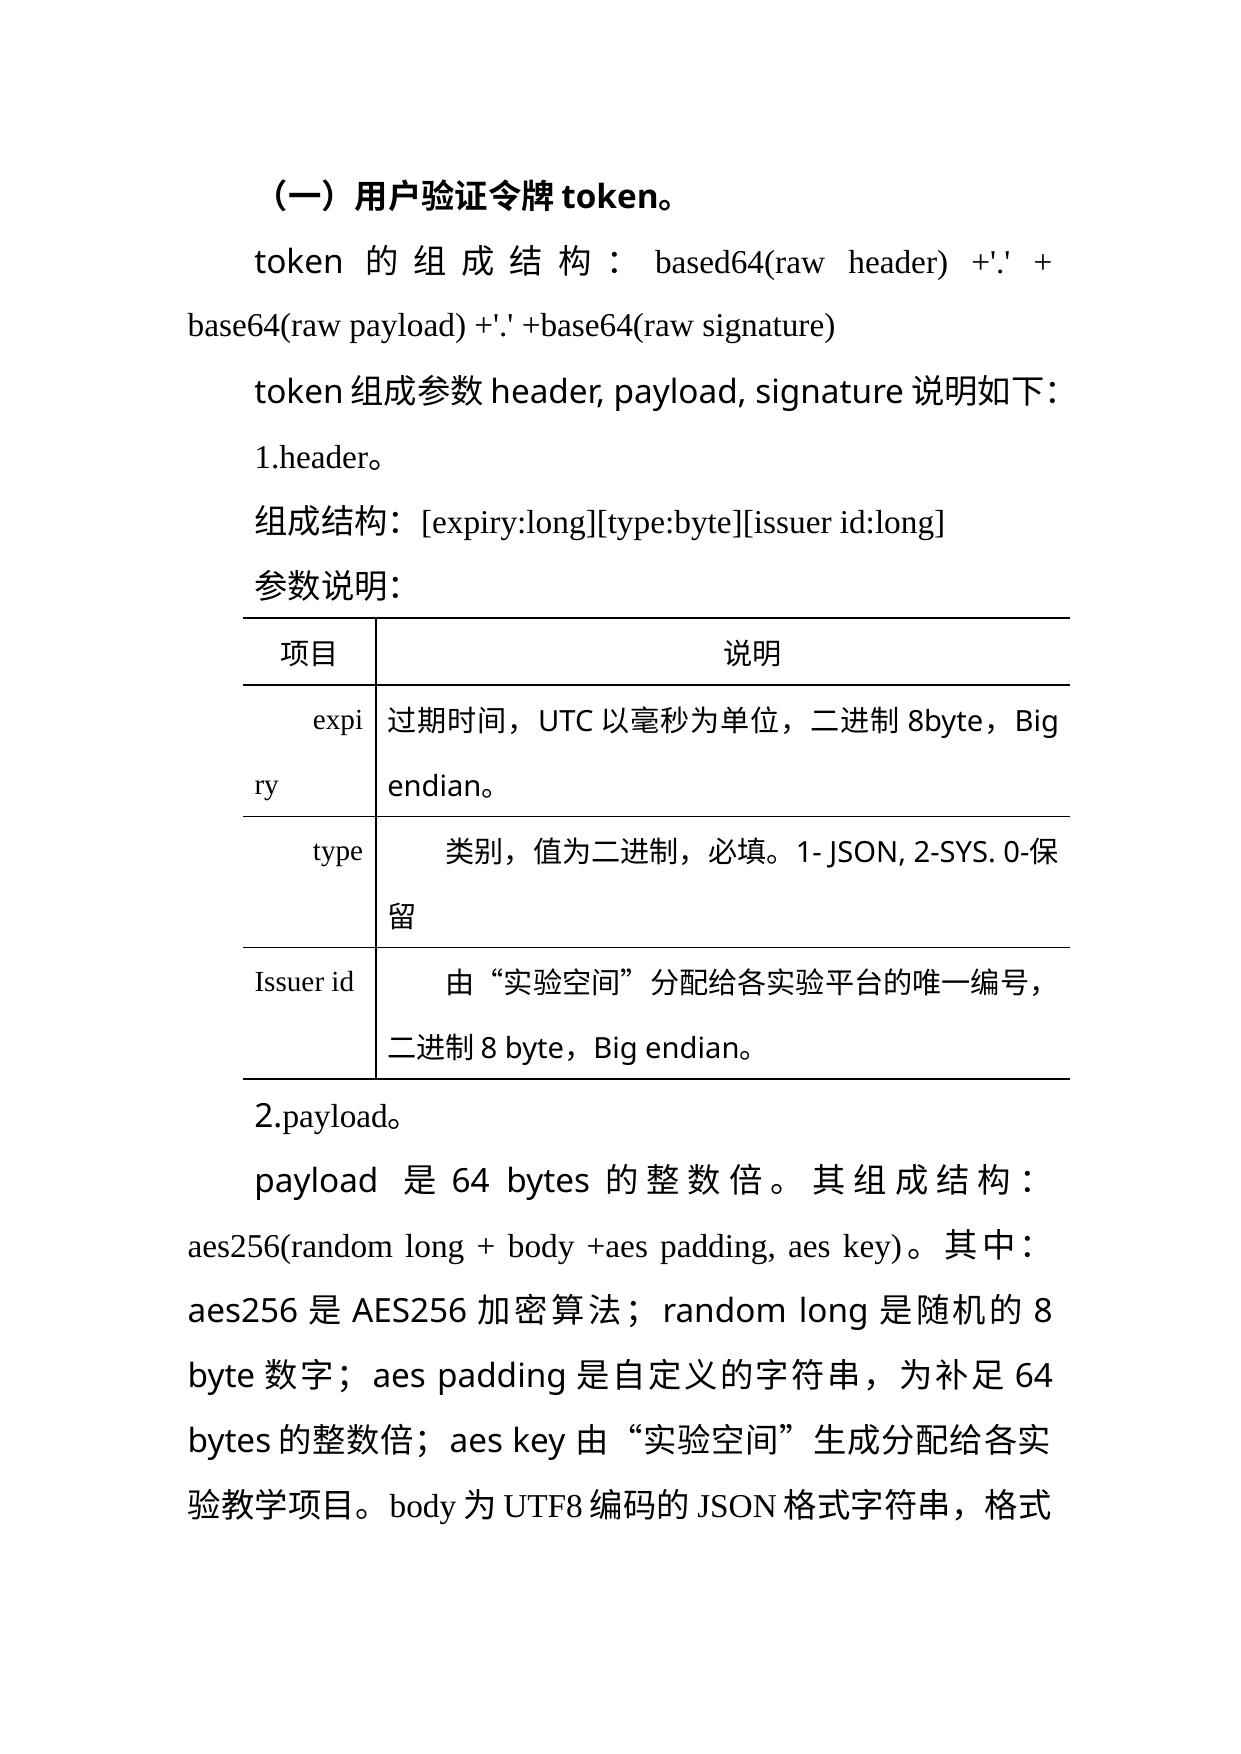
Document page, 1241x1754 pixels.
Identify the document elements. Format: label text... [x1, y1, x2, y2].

table_header 项目 [243, 619, 375, 684]
table_cell type [243, 817, 375, 947]
text （一）用户验证令牌token。 [187, 162, 1053, 227]
table_header 说明 [377, 619, 1070, 684]
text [187, 1145, 1053, 1535]
text token组成参数header, payload, signature说明如下： [187, 357, 1053, 422]
table_cell 类别，值为二进制，必填。1- JSON, 2-SYS. 0-保留 [377, 817, 1070, 947]
table_cell Issuer id [243, 948, 375, 1078]
table_cell 由“实验空间”分配给各实验平台的唯一编号，二进制8 byte，Big endian。 [377, 948, 1070, 1078]
table_cell expiry [243, 686, 375, 816]
table_cell 过期时间，UTC以毫秒为单位，二进制8byte，Big endian。 [377, 686, 1070, 816]
text 1.header。 [187, 422, 1053, 487]
text 2.payload。 [187, 1080, 1053, 1145]
text 参数说明： [187, 552, 1053, 617]
text token的组成结构：based64(raw header) +'.' + base64(raw payload) +'.' +base64(raw signature) [187, 227, 1053, 357]
text 组成结构：[expiry:long][type:byte][issuer id:long] [187, 487, 1053, 552]
